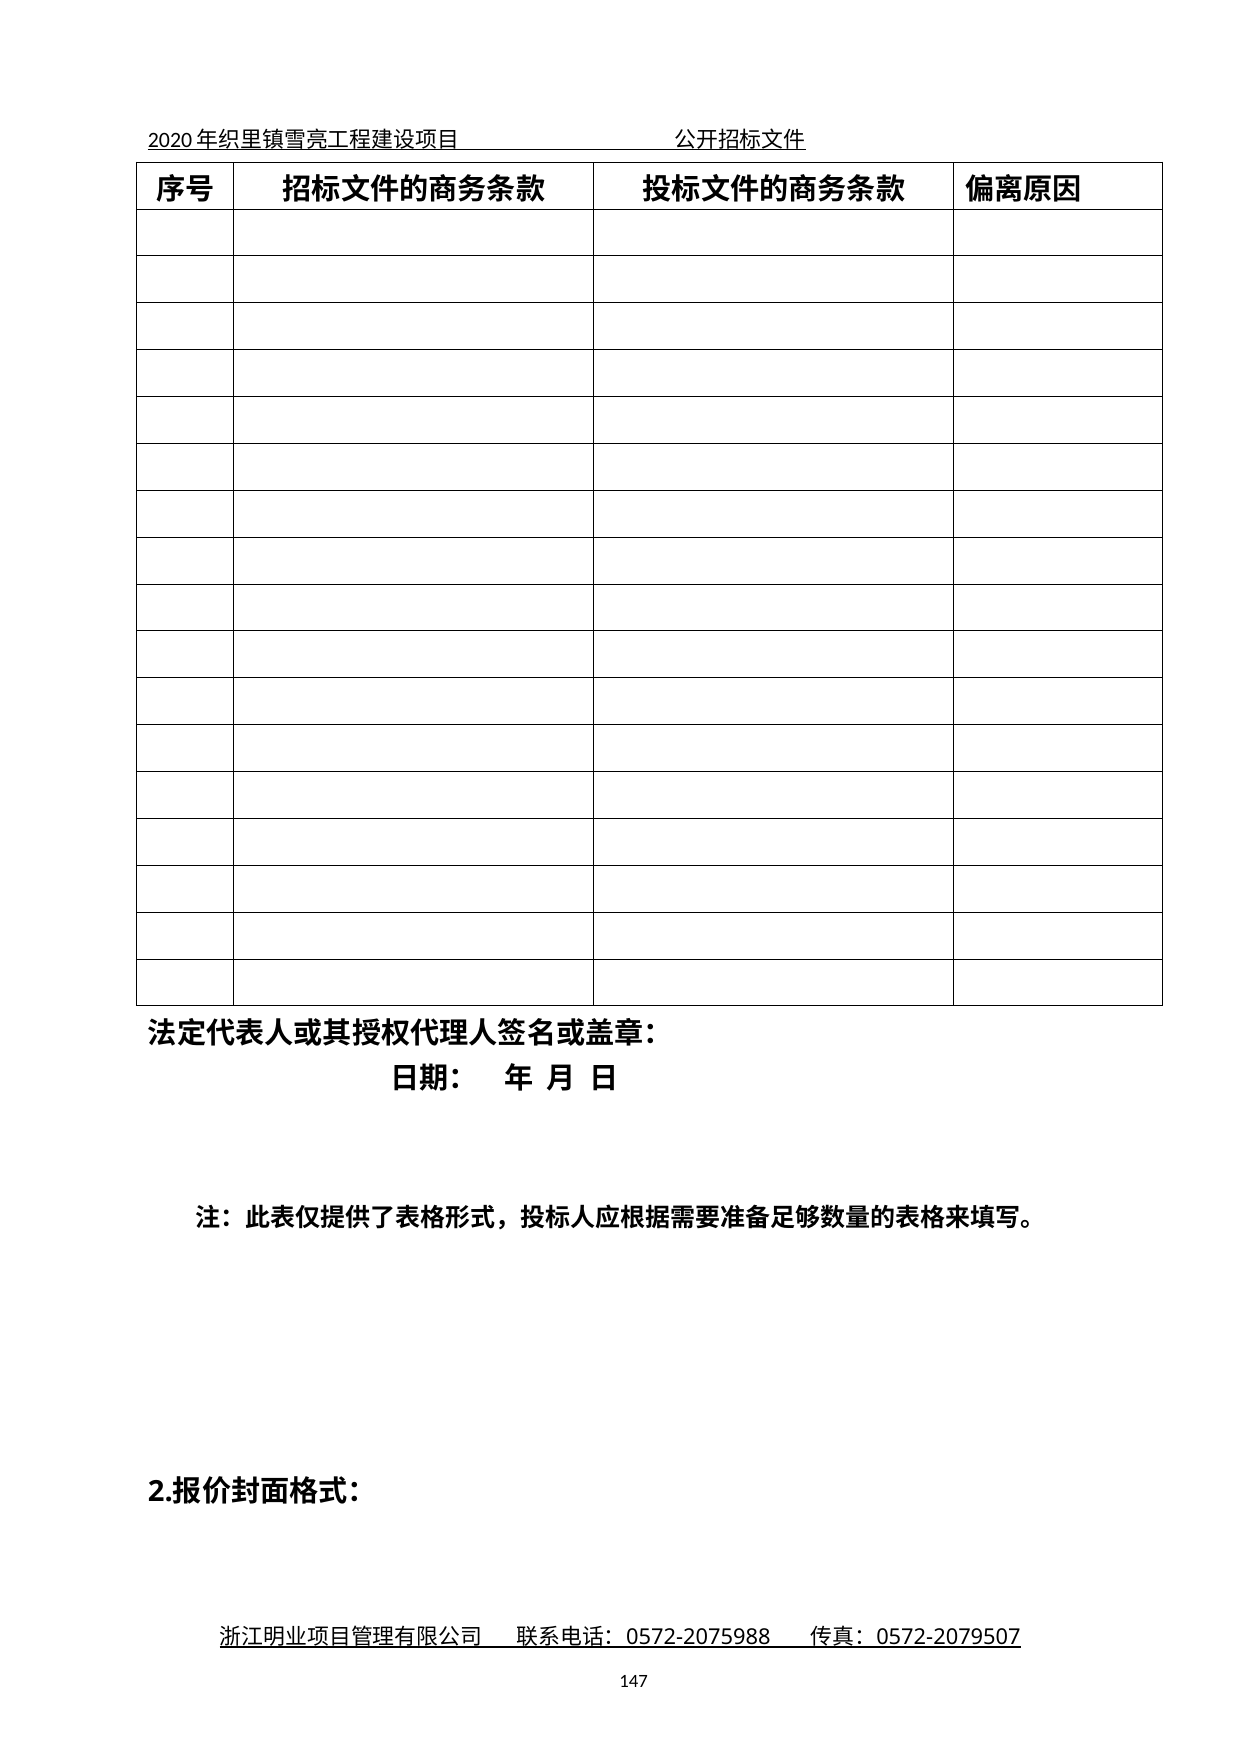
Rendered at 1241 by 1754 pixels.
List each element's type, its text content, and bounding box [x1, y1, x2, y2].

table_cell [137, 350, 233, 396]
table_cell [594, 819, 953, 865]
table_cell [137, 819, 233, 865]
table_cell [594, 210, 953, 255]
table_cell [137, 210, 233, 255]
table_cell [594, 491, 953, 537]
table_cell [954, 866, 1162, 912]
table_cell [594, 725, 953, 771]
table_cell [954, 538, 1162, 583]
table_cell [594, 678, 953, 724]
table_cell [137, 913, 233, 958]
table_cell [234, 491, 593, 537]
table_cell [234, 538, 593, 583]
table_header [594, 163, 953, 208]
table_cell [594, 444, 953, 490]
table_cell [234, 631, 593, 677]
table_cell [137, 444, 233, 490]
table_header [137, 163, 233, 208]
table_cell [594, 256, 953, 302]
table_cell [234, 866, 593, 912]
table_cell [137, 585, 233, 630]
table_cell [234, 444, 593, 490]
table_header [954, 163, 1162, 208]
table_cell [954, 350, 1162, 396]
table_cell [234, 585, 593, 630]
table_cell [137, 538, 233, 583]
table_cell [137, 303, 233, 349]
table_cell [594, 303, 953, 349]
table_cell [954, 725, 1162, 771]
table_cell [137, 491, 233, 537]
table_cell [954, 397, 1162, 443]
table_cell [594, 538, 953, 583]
text 日期： 年 月 日 [148, 1052, 1093, 1098]
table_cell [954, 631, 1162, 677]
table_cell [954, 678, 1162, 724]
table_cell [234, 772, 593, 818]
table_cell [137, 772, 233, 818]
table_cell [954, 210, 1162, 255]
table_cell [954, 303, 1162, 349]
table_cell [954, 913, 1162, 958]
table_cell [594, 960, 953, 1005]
text 法定代表人或其授权代理人签名或盖章： [148, 1006, 1093, 1052]
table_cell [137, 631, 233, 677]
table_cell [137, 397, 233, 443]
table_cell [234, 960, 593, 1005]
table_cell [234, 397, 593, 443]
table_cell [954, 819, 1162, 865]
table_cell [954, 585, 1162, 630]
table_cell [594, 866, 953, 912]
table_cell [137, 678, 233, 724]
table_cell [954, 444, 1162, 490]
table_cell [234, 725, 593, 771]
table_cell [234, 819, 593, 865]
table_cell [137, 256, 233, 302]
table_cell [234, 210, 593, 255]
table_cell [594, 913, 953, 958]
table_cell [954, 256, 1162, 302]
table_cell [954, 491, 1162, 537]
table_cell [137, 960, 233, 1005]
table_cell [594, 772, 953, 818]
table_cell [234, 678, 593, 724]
text 注：此表仅提供了表格形式，投标人应根据需要准备足够数量的表格来填写。 [148, 1190, 1093, 1236]
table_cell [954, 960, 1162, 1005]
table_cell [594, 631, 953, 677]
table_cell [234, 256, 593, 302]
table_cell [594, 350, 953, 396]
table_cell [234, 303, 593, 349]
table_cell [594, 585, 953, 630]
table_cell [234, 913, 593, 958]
text 2.报价封面格式： [148, 1454, 1034, 1513]
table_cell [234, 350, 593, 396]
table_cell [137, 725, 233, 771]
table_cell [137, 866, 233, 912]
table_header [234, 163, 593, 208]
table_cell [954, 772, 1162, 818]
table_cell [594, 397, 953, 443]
